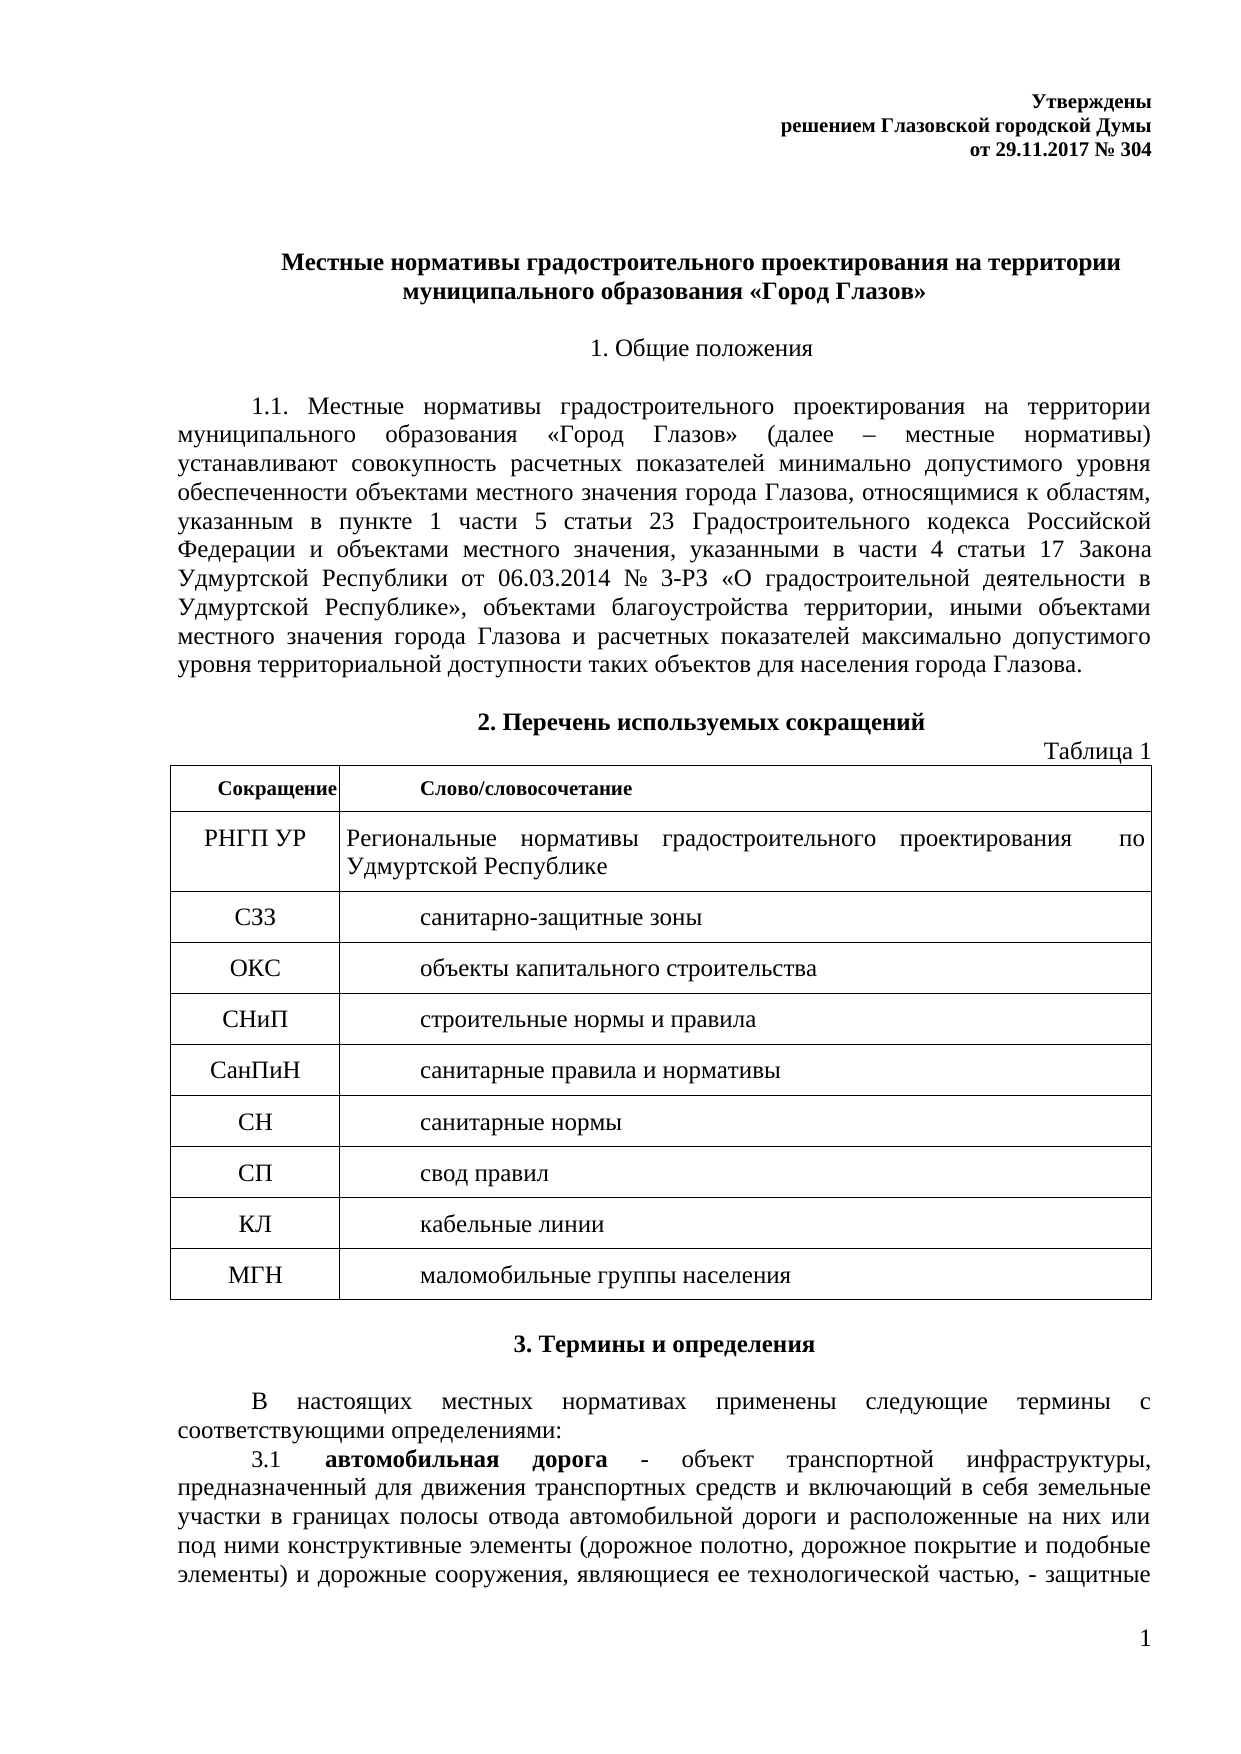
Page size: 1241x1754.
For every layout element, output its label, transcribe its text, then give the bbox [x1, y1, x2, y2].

text 1.1. Местные нормативы градостроительного проектирования на территории муниципального образования «Город Глазов» (далее – местные нормативы) устанавливают совокупность расчетных показателей минимально допустимого уровня обеспеченности объектами местного значения города Глазова, относящимися к областям, указанным в пункте 1 части 5 статьи 23 Градостроительного кодекса Российской Федерации и объектами местного значения, указанными в части 4 статьи 17 Закона Удмуртской Республики от 06.03.2014 № 3-РЗ «О градостроительной деятельности в Удмуртской Республике», объектами благоустройства территории, иными объектами местного значения города Глазова и расчетных показателей максимально допустимого уровня территориальной доступности таких объектов для населения города Глазова. [177, 391, 1152, 678]
table_cell объекты капитального строительства [340, 943, 1151, 993]
table_cell СанПиН [171, 1045, 339, 1095]
text Таблица 1 [177, 736, 1152, 764]
table_cell санитарные нормы [340, 1096, 1151, 1146]
text Местные нормативы градостроительного проектирования на территории муниципального образования «Город Глазов» [177, 247, 1152, 304]
text 1. Общие положения [177, 333, 1152, 362]
table_cell РНГП УР [171, 812, 339, 891]
text Утверждены [177, 89, 1152, 113]
text решением Глазовской городской Думы [177, 113, 1152, 137]
table_cell ОКС [171, 943, 339, 993]
table_cell маломобильные группы населения [340, 1249, 1151, 1299]
table_cell СНиП [171, 994, 339, 1044]
table_cell кабельные линии [340, 1198, 1151, 1248]
table_cell МГН [171, 1249, 339, 1299]
text В настоящих местных нормативах применены следующие термины с соответствующими определениями: [177, 1386, 1152, 1444]
table_cell свод правил [340, 1147, 1151, 1197]
table_cell санитарно-защитные зоны [340, 892, 1151, 942]
text 3. Термины и определения [177, 1329, 1152, 1358]
table_header Слово/словосочетание [340, 766, 1151, 811]
table_cell Региональные нормативы градостроительного проектирования по Удмуртской Республике [340, 812, 1151, 891]
table_cell СП [171, 1147, 339, 1197]
text 2. Перечень используемых сокращений [177, 707, 1152, 736]
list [177, 1444, 1152, 1587]
table_header Сокращение [171, 766, 339, 811]
table_cell СН [171, 1096, 339, 1146]
table_cell СЗЗ [171, 892, 339, 942]
table_cell санитарные правила и нормативы [340, 1045, 1151, 1095]
table_cell строительные нормы и правила [340, 994, 1151, 1044]
table_cell КЛ [171, 1198, 339, 1248]
text от 29.11.2017 № 304 [177, 137, 1152, 161]
